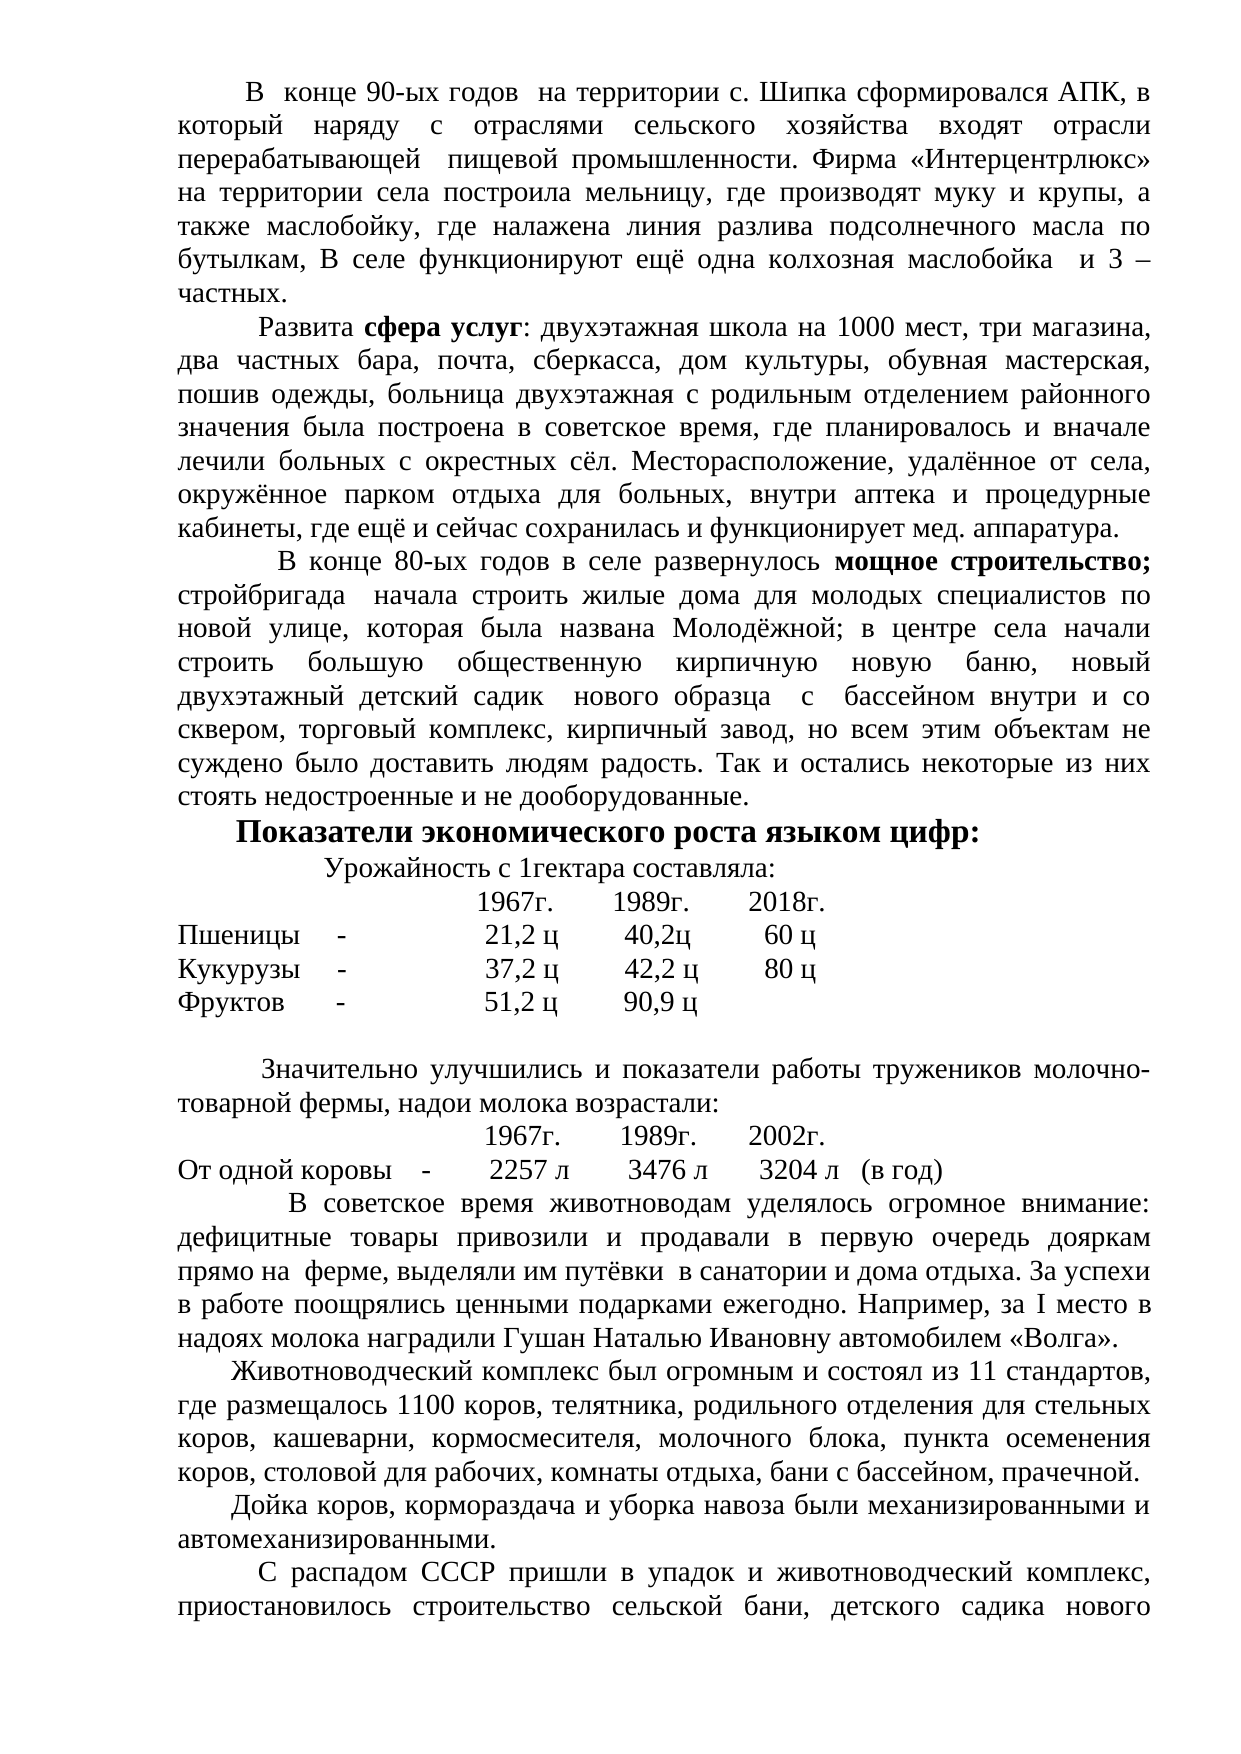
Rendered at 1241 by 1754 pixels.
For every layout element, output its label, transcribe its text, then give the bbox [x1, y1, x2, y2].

text В конце 80-ых годов в селе развернулось мощное строительство; стройбригада начала строить жилые дома для молодых специалистов по новой улице, которая была названа Молодёжной; в центре села начали строить большую общественную кирпичную новую баню, новый двухэтажный детский садик нового образца с бассейном внутри и со сквером, торговый комплекс, кирпичный завод, но всем этим объектам не суждено было доставить людям радость. Так и остались некоторые из них стоять недостроенные и не дооборудованные. [177, 543, 1152, 812]
text Пшеницы - 21,2 ц 40,2ц 60 ц [177, 917, 1152, 951]
text Значительно улучшились и показатели работы тружеников молочно-товарной фермы, надои молока возрастали: [177, 1051, 1152, 1118]
text 1967г. 1989г. 2002г. [177, 1118, 1152, 1152]
text Кукурузы - 37,2 ц 42,2 ц 80 ц [177, 951, 1152, 984]
text В конце 90-ых годов на территории с. Шипка сформировался АПК, в который наряду с отраслями сельского хозяйства входят отрасли перерабатывающей пищевой промышленности. Фирма «Интерцентрлюкс» на территории села построила мельницу, где производят муку и крупы, а также маслобойку, где налажена линия разлива подсолнечного масла по бутылкам, В селе функционируют ещё одна колхозная маслобойка и 3 – частных. [177, 74, 1152, 309]
text Показатели экономического роста языком цифр: [177, 812, 1152, 850]
text 1967г. 1989г. 2018г. [177, 884, 1152, 917]
text Животноводческий комплекс был огромным и состоял из 11 стандартов, где размещалось 1100 коров, телятника, родильного отделения для стельных коров, кашеварни, кормосмесителя, молочного блока, пункта осеменения коров, столовой для рабочих, комнаты отдыха, бани с бассейном, прачечной. [177, 1353, 1152, 1487]
text Урожайность с 1гектара составляла: [177, 850, 1152, 884]
text Развита сфера услуг: двухэтажная школа на 1000 мест, три магазина, два частных бара, почта, сберкасса, дом культуры, обувная мастерская, пошив одежды, больница двухэтажная с родильным отделением районного значения была построена в советское время, где планировалось и вначале лечили больных с окрестных сёл. Месторасположение, удалённое от села, окружённое парком отдыха для больных, внутри аптека и процедурные кабинеты, где ещё и сейчас сохранилась и функционирует мед. аппаратура. [177, 309, 1152, 543]
text Фруктов - 51,2 ц 90,9 ц [177, 984, 1152, 1018]
text Дойка коров, кормораздача и уборка навоза были механизированными и автомеханизированными. [177, 1487, 1152, 1554]
text В советское время животноводам уделялось огромное внимание: дефицитные товары привозили и продавали в первую очередь дояркам прямо на ферме, выделяли им путёвки в санатории и дома отдыха. За успехи в работе поощрялись ценными подарками ежегодно. Например, за I место в надоях молока наградили Гушан Наталью Ивановну автомобилем «Волга». [177, 1186, 1152, 1353]
text От одной коровы - 2257 л 3476 л 3204 л (в год) [177, 1152, 1152, 1186]
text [177, 1554, 1152, 1622]
